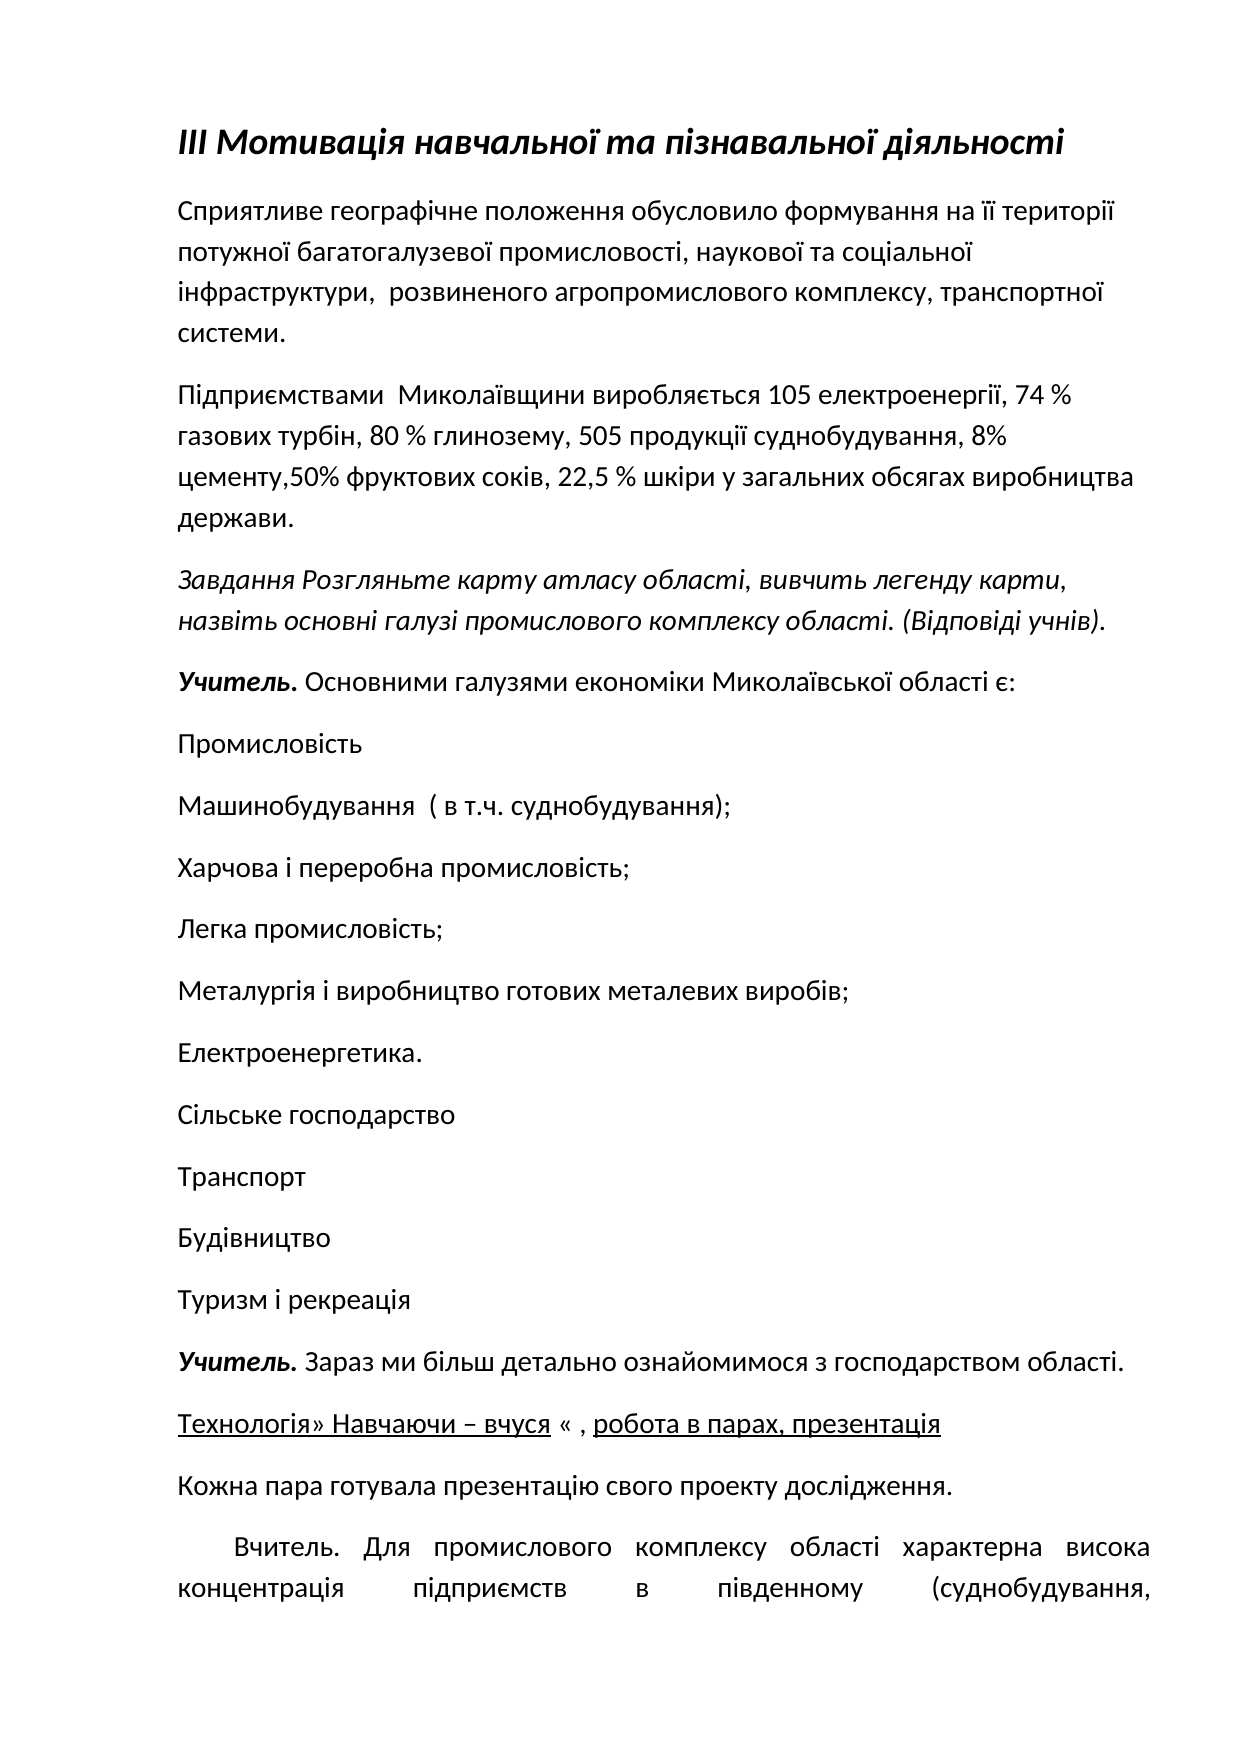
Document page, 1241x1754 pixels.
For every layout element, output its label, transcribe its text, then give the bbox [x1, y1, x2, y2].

text Харчова і переробна промисловість; [177, 849, 1152, 884]
text Учитель. Зараз ми більш детально ознайомимося з господарством області. [177, 1343, 1152, 1379]
text Туризм і рекреація [177, 1281, 1152, 1317]
text Завдання Розгляньте карту атласу області, вивчить легенду карти, назвіть основні галузі промислового комплексу області. (Відповіді учнів). [177, 561, 1152, 637]
text Кожна пара готувала презентацію свого проекту дослідження. [177, 1467, 1152, 1502]
text ІІІ Мотивація навчальної та пізнавальної діяльності [177, 118, 1152, 164]
text Підприємствами Миколаївщини виробляється 105 електроенергії, 74 % газових турбін, 80 % глинозему, 505 продукції суднобудування, 8% цементу,50% фруктових соків, 22,5 % шкіри у загальних обсягах виробництва держави. [177, 376, 1152, 535]
text Сприятливе географічне положення обусловило формування на її території потужної багатогалузевої промисловості, наукової та соціальної інфраструктури, розвиненого агропромислового комплексу, транспортної системи. [177, 192, 1152, 350]
text Електроенергетика. [177, 1034, 1152, 1070]
text Транспорт [177, 1158, 1152, 1193]
text Учитель. Основними галузями економіки Миколаївської області є: [177, 663, 1152, 699]
text Будівництво [177, 1219, 1152, 1255]
text Машинобудування ( в т.ч. суднобудування); [177, 787, 1152, 823]
text Металургія і виробництво готових металевих виробів; [177, 972, 1152, 1008]
text Сільське господарство [177, 1096, 1152, 1132]
text Легка промисловість; [177, 911, 1152, 946]
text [177, 1528, 1152, 1605]
text Технологія» Навчаючи – вчуся « , робота в парах, презентація [177, 1405, 1152, 1440]
text Промисловість [177, 725, 1152, 761]
